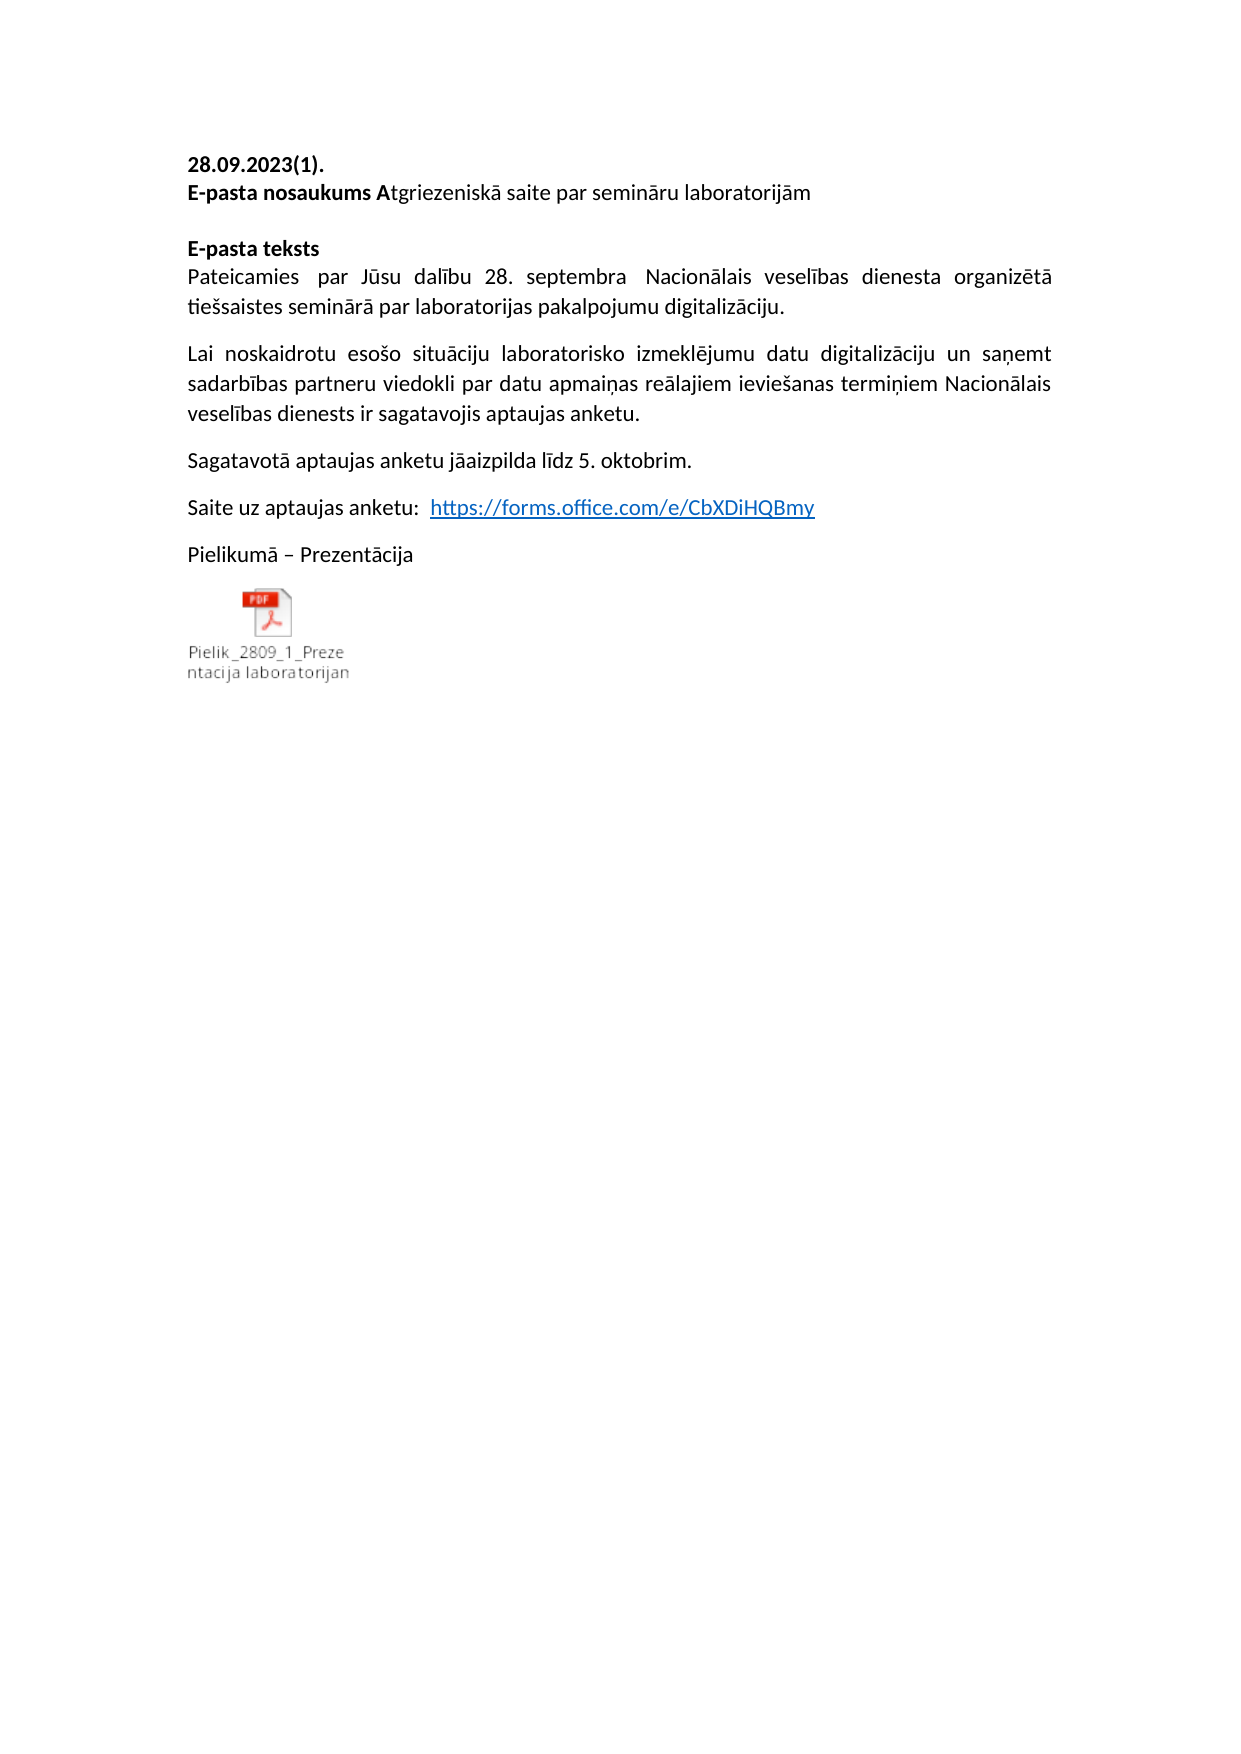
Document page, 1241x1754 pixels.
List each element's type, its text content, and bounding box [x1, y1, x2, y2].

text Pielikumā – Prezentācija [187, 540, 1053, 568]
text Lai noskaidrotu esošo situāciju laboratorisko izmeklējumu datu digitalizāciju un saņemt sadarbības partneru viedokli par datu apmaiņas reālajiem ieviešanas termiņiem Nacionālais veselības dienests ir sagatavojis aptaujas anketu. [187, 339, 1053, 428]
text Sagatavotā aptaujas anketu jāaizpilda līdz 5. oktobrim. [187, 446, 1053, 474]
text E-pasta nosaukums Atgriezeniskā saite par semināru laboratorijām [187, 178, 1053, 206]
text 28.09.2023(1). [187, 150, 1053, 178]
text Pateicamies par Jūsu dalību 28. septembra Nacionālais veselības dienesta organizētā tiešsaistes seminārā par laboratorijas pakalpojumu digitalizāciju. [187, 262, 1053, 320]
text E-pasta teksts [187, 234, 1053, 262]
text Saite uz aptaujas anketu: https://forms.office.com/e/CbXDiHQBmy [187, 493, 1053, 521]
